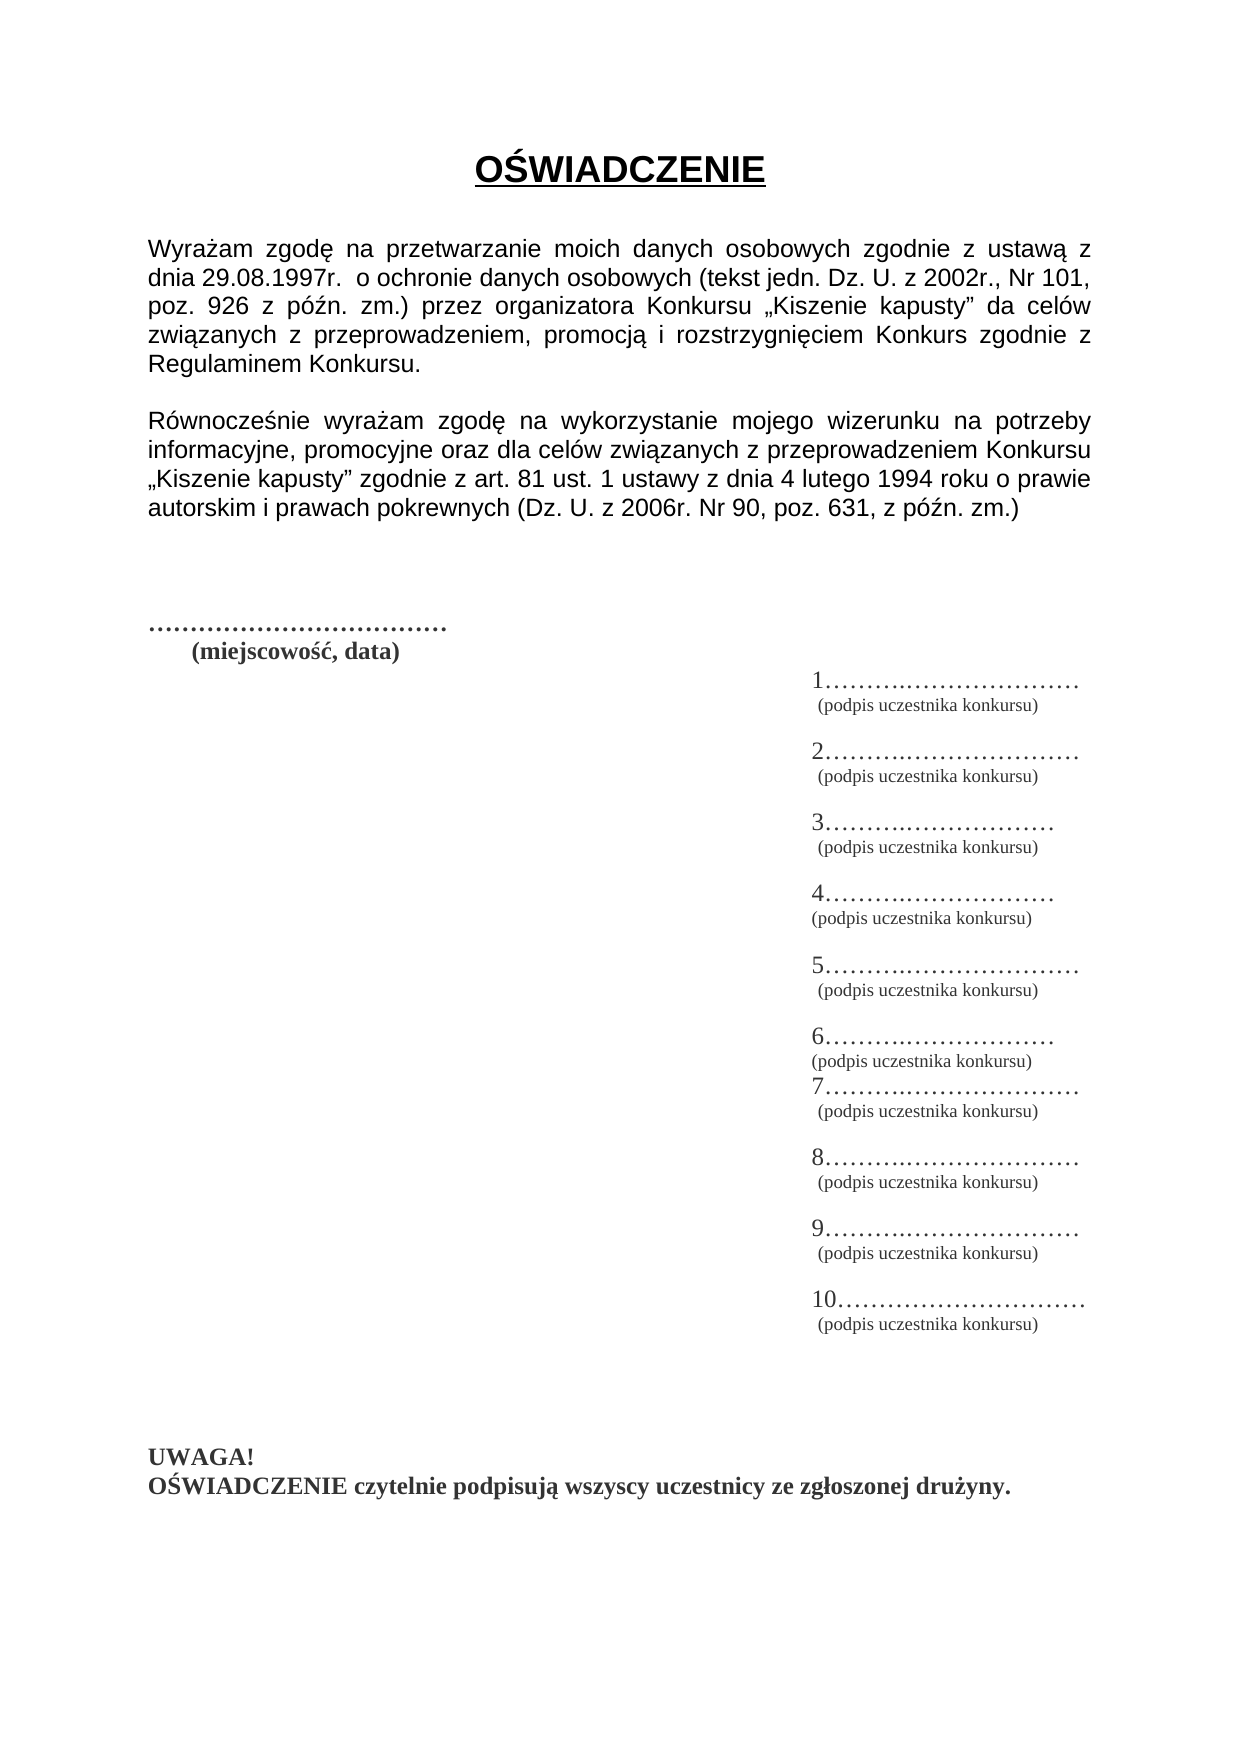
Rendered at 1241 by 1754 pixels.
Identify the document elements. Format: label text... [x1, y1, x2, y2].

text (podpis uczestnika konkursu) [811, 836, 1093, 858]
text (podpis uczestnika konkursu) [811, 1100, 1093, 1121]
text (miejscowość, data) [148, 636, 1093, 665]
text 2……….………………… [738, 736, 1093, 765]
text 9……….………………… [738, 1213, 1093, 1242]
text UWAGA! [148, 1442, 1093, 1471]
text 10………………………… [738, 1284, 1093, 1313]
text 1……….………………… [738, 665, 1093, 694]
text 6……….……………… (podpis uczestnika konkursu) [811, 1021, 1093, 1071]
text 3……….……………… [738, 807, 1093, 836]
text (podpis uczestnika konkursu) [738, 1313, 1093, 1335]
text 8……….………………… [738, 1142, 1093, 1171]
text OŚWIADCZENIE [148, 148, 1093, 191]
text (podpis uczestnika konkursu) [811, 694, 1093, 715]
text (podpis uczestnika konkursu) [811, 1242, 1093, 1264]
text (podpis uczestnika konkursu) [811, 765, 1093, 787]
text (podpis uczestnika konkursu) [811, 978, 1093, 1000]
text ……………………………… [148, 608, 1093, 636]
text Równocześnie wyrażam zgodę na wykorzystanie mojego wizerunku na potrzeby informacyjne, promocyjne oraz dla celów związanych z przeprowadzeniem Konkursu „Kiszenie kapusty” zgodnie z art. 81 ust. 1 ustawy z dnia 4 lutego 1994 roku o prawie autorskim i prawach pokrewnych (Dz. U. z 2006r. Nr 90, poz. 631, z późn. zm.) [148, 406, 1093, 521]
text 7……….………………… [738, 1071, 1093, 1100]
text (podpis uczestnika konkursu) [811, 1171, 1093, 1193]
text 5……….………………… [738, 950, 1093, 978]
text (podpis uczestnika konkursu) [811, 907, 1093, 929]
text Wyrażam zgodę na przetwarzanie moich danych osobowych zgodnie z ustawą z dnia 29.08.1997r. o ochronie danych osobowych (tekst jedn. Dz. U. z 2002r., Nr 101, poz. 926 z późn. zm.) przez organizatora Konkursu „Kiszenie kapusty” da celów związanych z przeprowadzeniem, promocją i rozstrzygnięciem Konkurs zgodnie z Regulaminem Konkursu. [148, 234, 1093, 378]
text OŚWIADCZENIE czytelnie podpisują wszyscy uczestnicy ze zgłoszonej drużyny. [148, 1471, 1093, 1499]
text 4……….……………… [738, 878, 1093, 907]
